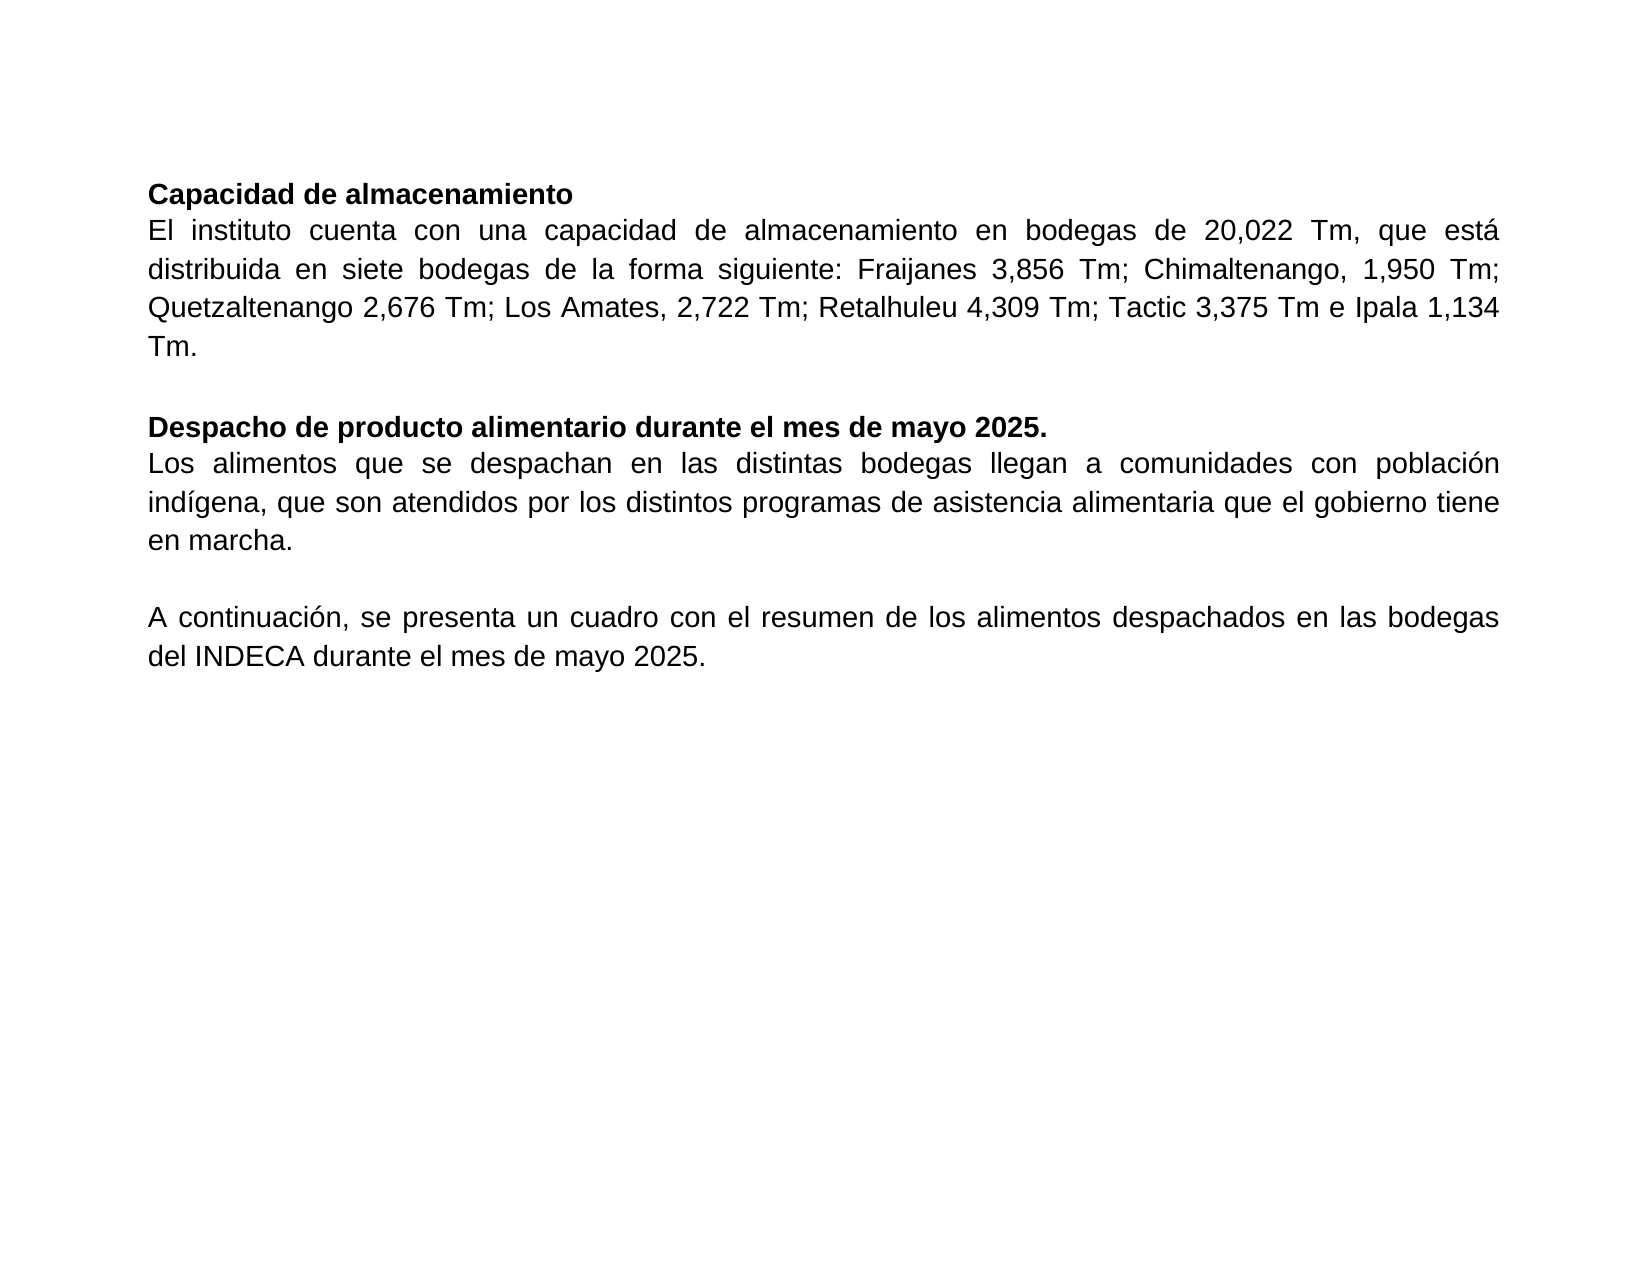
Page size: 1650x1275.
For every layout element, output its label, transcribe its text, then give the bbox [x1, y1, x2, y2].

subtitle Despacho de producto alimentario durante el mes de mayo 2025. [148, 410, 1502, 444]
list A continuación, se presenta un cuadro con el resumen de los alimentos despachados en las bodegas del INDECA durante el mes de mayo 2025. [148, 601, 1502, 673]
list Los alimentos que se despachan en las distintas bodegas llegan a comunidades con población indígena, que son atendidos por los distintos programas de asistencia alimentaria que el gobierno tiene en marcha. [148, 446, 1502, 557]
list El instituto cuenta con una capacidad de almacenamiento en bodegas de 20,022 Tm, que está distribuida en siete bodegas de la forma siguiente: Fraijanes 3,856 Tm; Chimaltenango, 1,950 Tm; Quetzaltenango 2,676 Tm; Los Amates, 2,722 Tm; Retalhuleu 4,309 Tm; Tactic 3,375 Tm e Ipala 1,134 Tm. [148, 213, 1502, 362]
subtitle Capacidad de almacenamiento [148, 177, 1502, 211]
